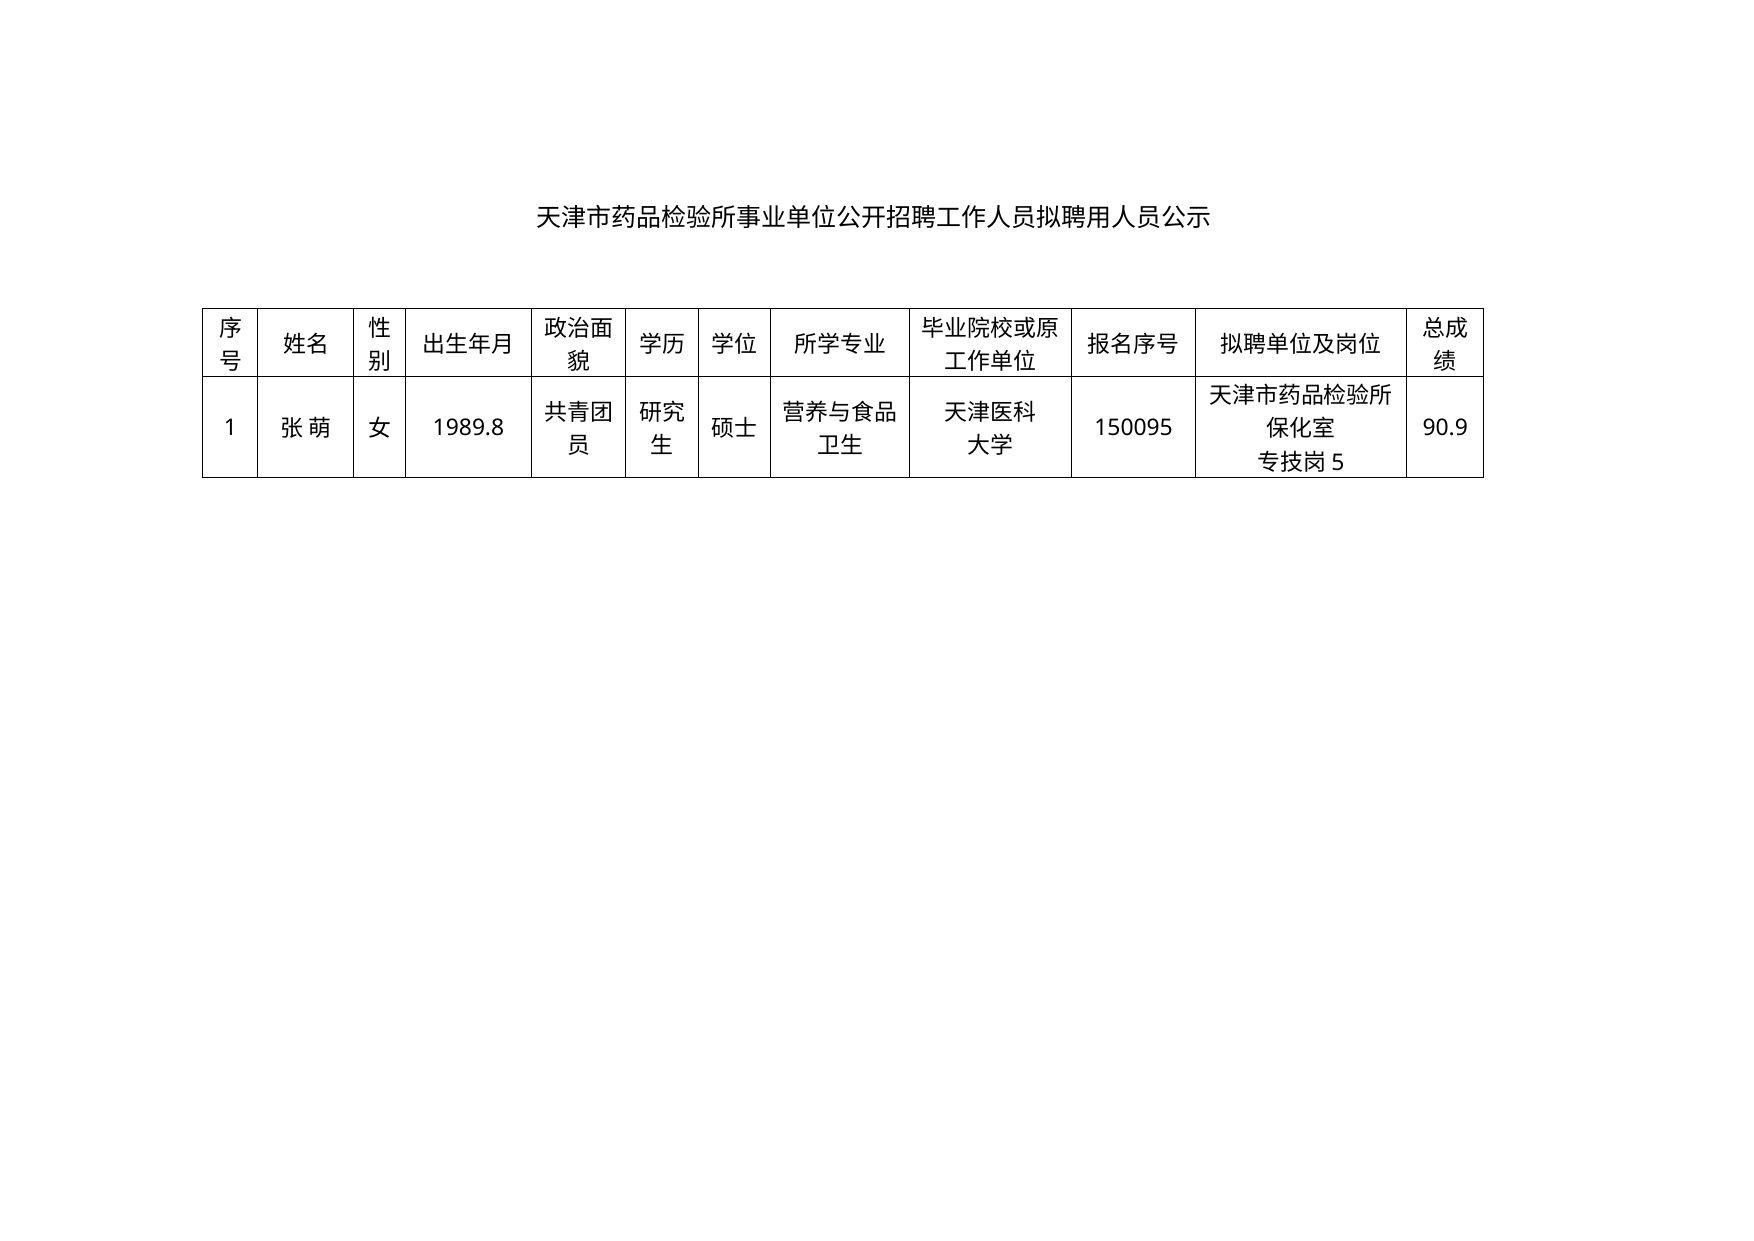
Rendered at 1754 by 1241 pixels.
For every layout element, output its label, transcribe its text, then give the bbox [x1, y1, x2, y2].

table_header 政治面貌 [532, 309, 625, 376]
table_header 性别 [354, 309, 405, 376]
table_cell 共青团员 [532, 377, 625, 477]
table_cell 研究生 [626, 377, 698, 477]
table_header 学历 [626, 309, 698, 376]
table_header 毕业院校或原工作单位 [910, 309, 1071, 376]
table_cell 张 萌 [258, 377, 353, 477]
table_header 出生年月 [406, 309, 531, 376]
table_cell 硕士 [699, 377, 770, 477]
table_header 所学专业 [771, 309, 909, 376]
table_header 学位 [699, 309, 770, 376]
table_cell 1 [203, 377, 257, 477]
table_header 拟聘单位及岗位 [1196, 309, 1406, 376]
table_cell 90.9 [1407, 377, 1483, 477]
table_cell 1989.8 [406, 377, 531, 477]
table_cell 天津市药品检验所保化室 专技岗5 [1196, 377, 1406, 477]
table_header 姓名 [258, 309, 353, 376]
table_cell 150095 [1072, 377, 1195, 477]
table_header 总成绩 [1407, 309, 1483, 376]
table_cell 营养与食品卫生 [771, 377, 909, 477]
table_header 序号 [203, 309, 257, 376]
text 天津市药品检验所事业单位公开招聘工作人员拟聘用人员公示 [150, 198, 1604, 234]
table_header 报名序号 [1072, 309, 1195, 376]
table_cell 天津医科 大学 [910, 377, 1071, 477]
table_cell 女 [354, 377, 405, 477]
